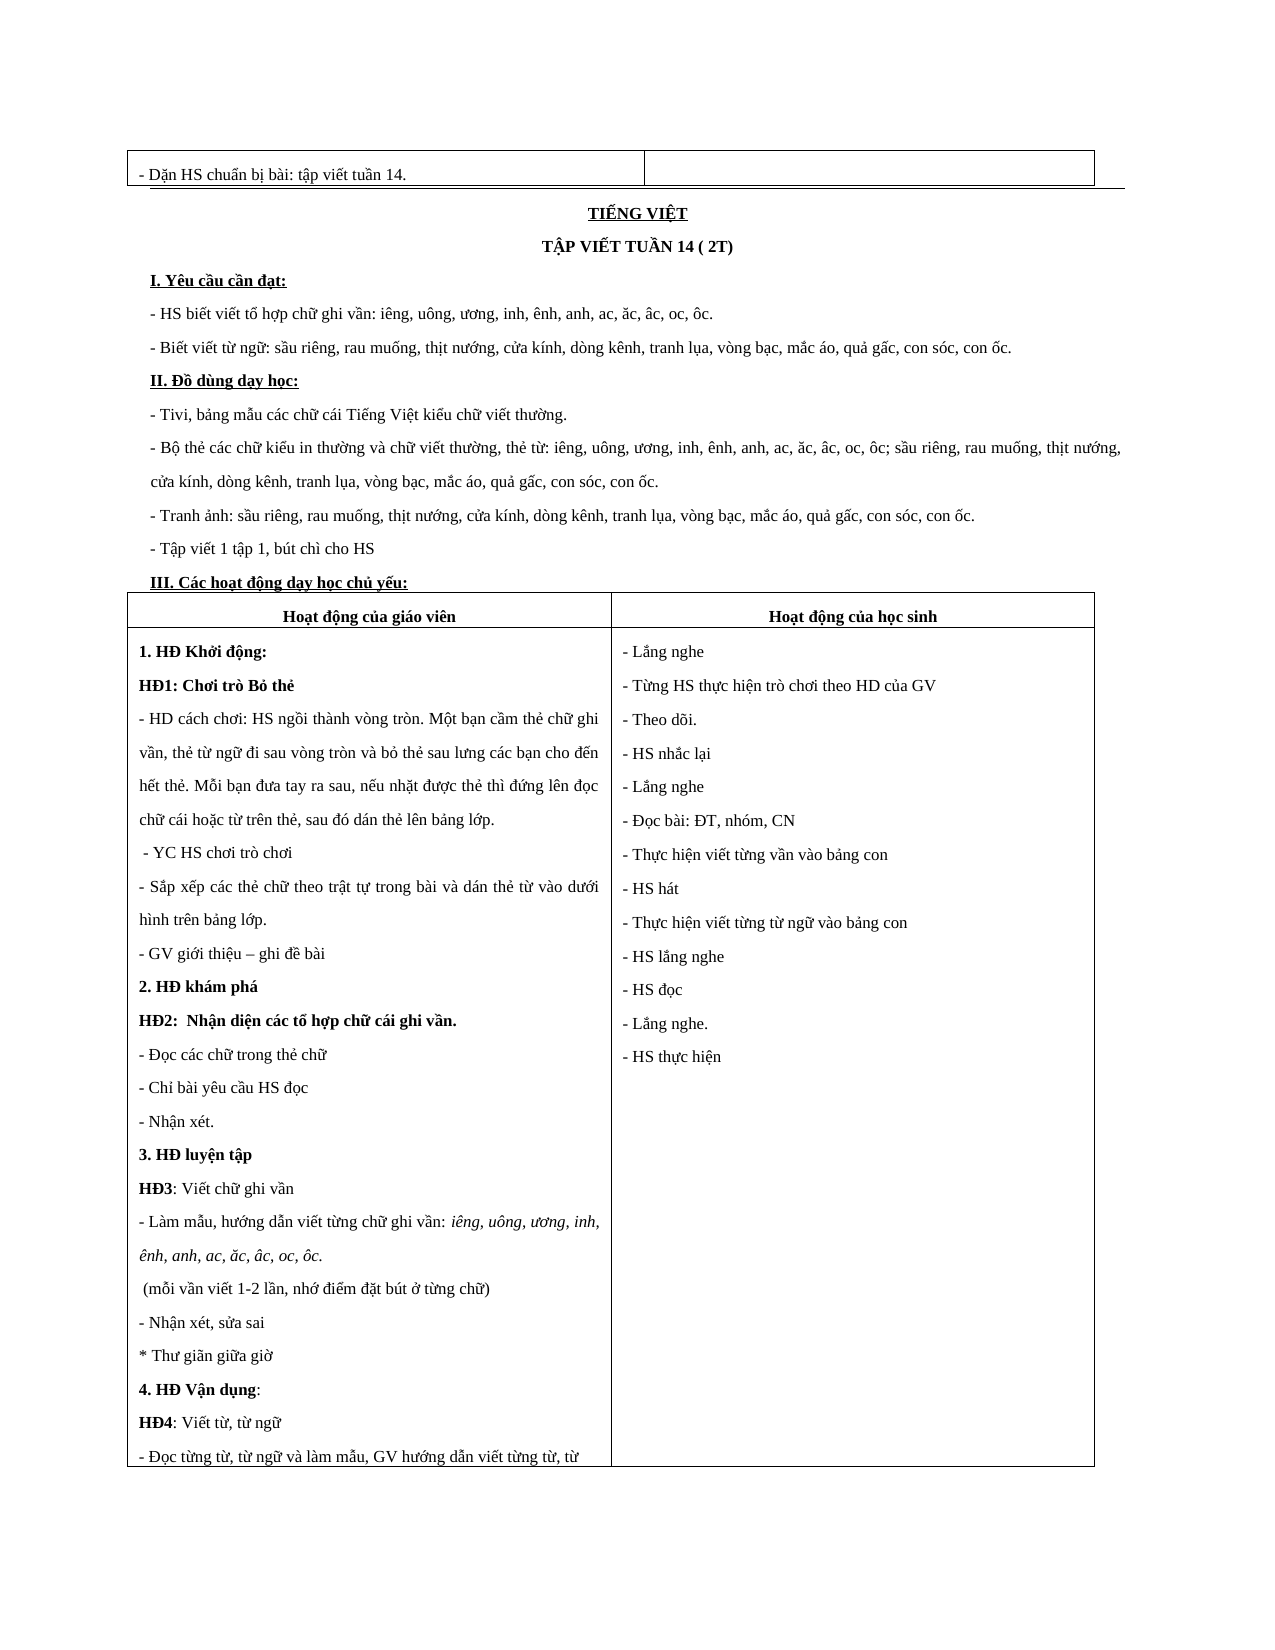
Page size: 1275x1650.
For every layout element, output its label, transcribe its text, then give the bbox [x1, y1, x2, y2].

text I. Yêu cầu cần đạt: [150, 256, 1125, 290]
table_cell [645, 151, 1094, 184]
text - Biết viết từ ngữ: sầu riêng, rau muống, thịt nướng, cửa kính, dòng kênh, tranh lụa, vòng bạc, mắc áo, quả gấc, con sóc, con ốc. [150, 323, 1125, 357]
text - HS biết viết tổ hợp chữ ghi vần: iêng, uông, ương, inh, ênh, anh, ac, ăc, âc, oc, ôc. [150, 290, 1125, 323]
text - Bộ thẻ các chữ kiểu in thường và chữ viết thường, thẻ từ: iêng, uông, ương, inh, ênh, anh, ac, ăc, âc, oc, ôc; sầu riêng, rau muống, thịt nướng, cửa kính, dòng kênh, tranh lụa, vòng bạc, mắc áo, quả gấc, con sóc, con ốc. [150, 424, 1125, 491]
table_header Hoạt động của giáo viên [128, 593, 611, 627]
text - Tivi, bảng mẫu các chữ cái Tiếng Việt kiểu chữ viết thường. [150, 391, 1125, 424]
table_header Hoạt động của học sinh [612, 593, 1094, 627]
text - Tranh ảnh: sầu riêng, rau muống, thịt nướng, cửa kính, dòng kênh, tranh lụa, vòng bạc, mắc áo, quả gấc, con sóc, con ốc. [150, 491, 1125, 525]
text III. Các hoạt động dạy học chủ yếu: [150, 558, 1125, 592]
text TẬP VIẾT TUẦN 14 ( 2T) [150, 223, 1125, 256]
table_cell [128, 628, 611, 1466]
text II. Đồ dùng dạy học: [150, 357, 1125, 391]
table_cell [612, 628, 1094, 1466]
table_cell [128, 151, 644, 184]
text - Tập viết 1 tập 1, bút chì cho HS [150, 525, 1125, 558]
text TIẾNG VIỆT [150, 189, 1125, 223]
